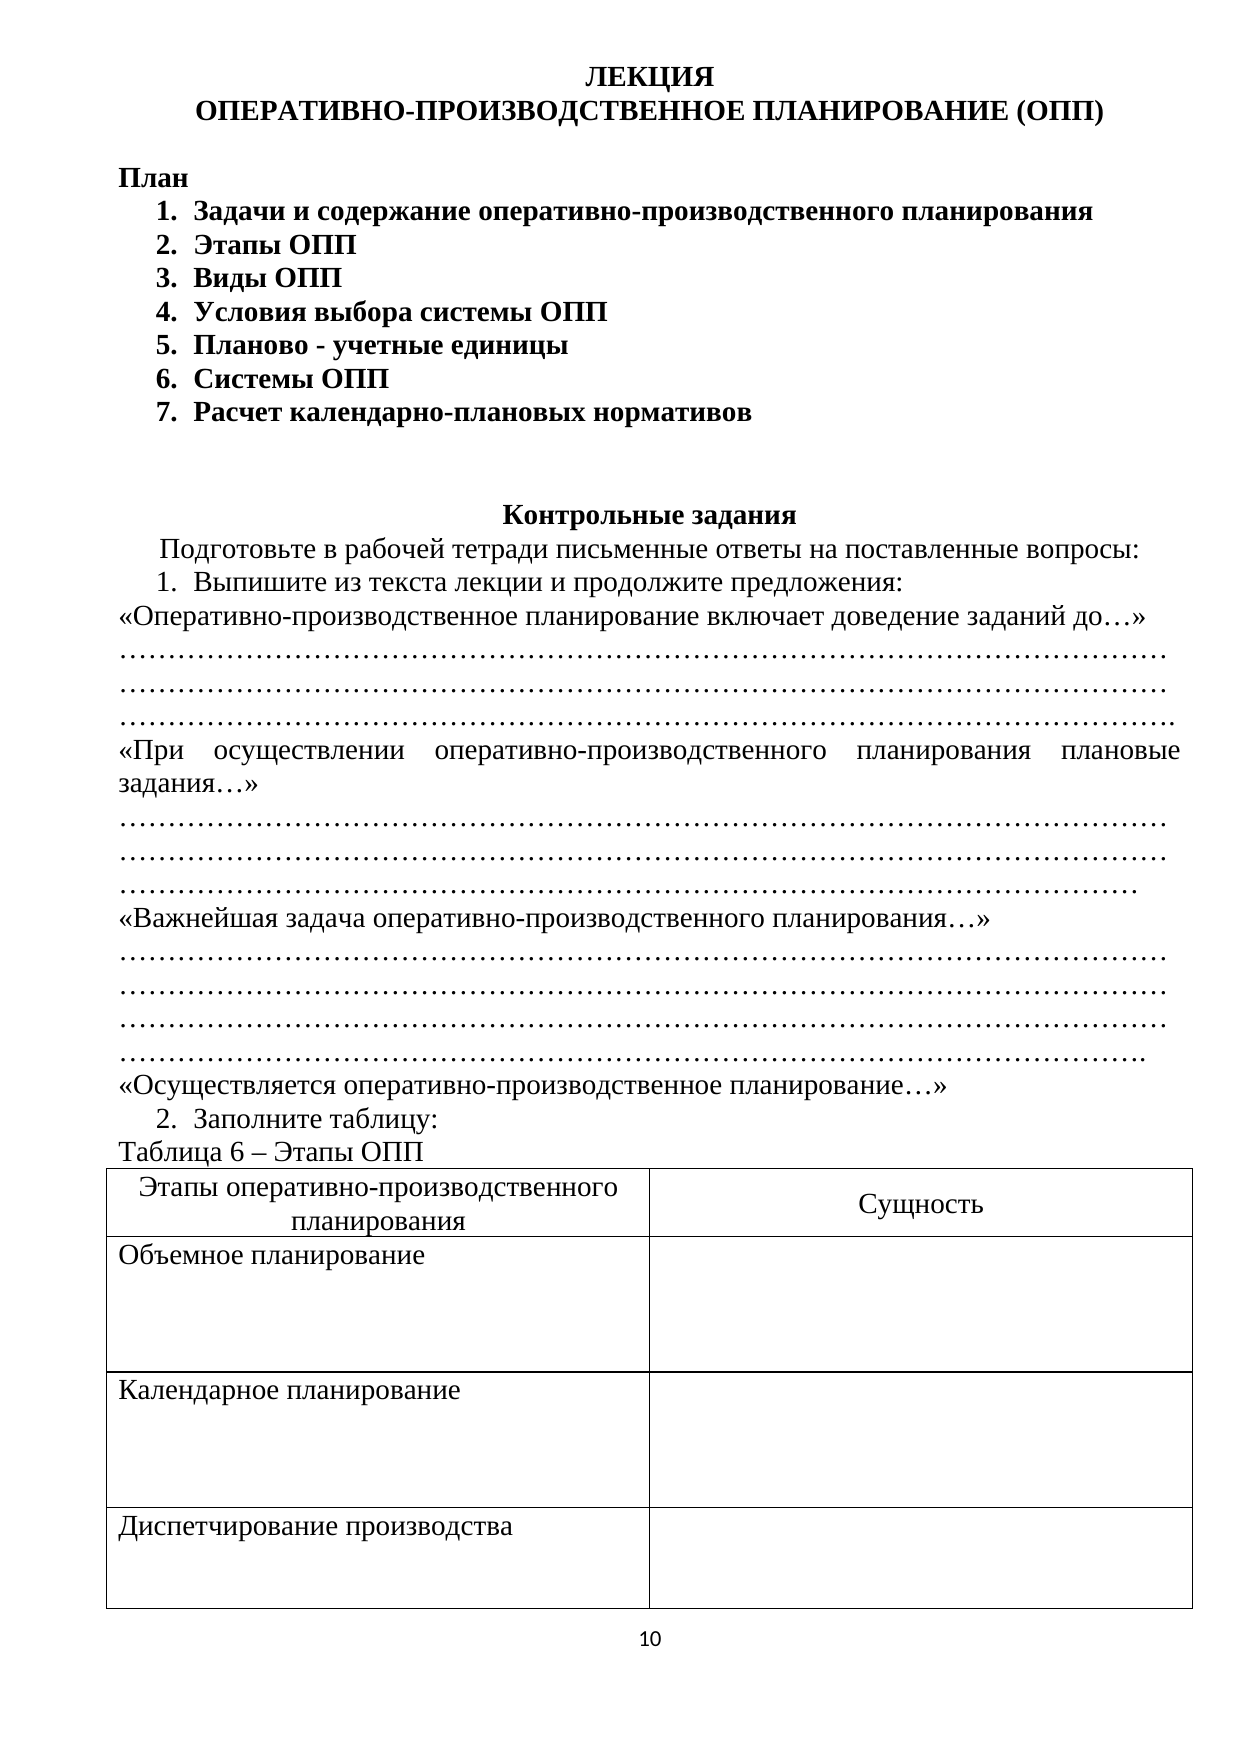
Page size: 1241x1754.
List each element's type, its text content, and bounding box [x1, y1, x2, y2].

text Контрольные задания [118, 497, 1181, 531]
text …………………………………………………………………………………………………………………………………………………………………………………………………………………………………………………………………………………………… [118, 799, 1181, 900]
text ………………………………………………………………………………………………………………………………………………………………………………………………………………………………………………………………………………………………. [118, 631, 1181, 732]
list Условия выбора системы ОПП [156, 294, 1181, 327]
table_header Этапы оперативно-производственного планирования [107, 1169, 649, 1236]
text ……………………………………………………………………………………………………………………………………………………………………………………………………………………………………………………………………………………………………………………………………………………………………………………………. [118, 933, 1181, 1067]
table_cell [650, 1237, 1192, 1371]
text «Важнейшая задача оперативно-производственного планирования…» [118, 900, 1181, 933]
text ЛЕКЦИЯ [118, 59, 1181, 93]
text Таблица 6 – Этапы ОПП [118, 1134, 1181, 1168]
list Задачи и содержание оперативно-производственного планирования [156, 193, 1181, 227]
list Заполните таблицу: [156, 1101, 1181, 1134]
text «Оперативно-производственное планирование включает доведение заданий до…» [118, 598, 1181, 631]
list Этапы ОПП [156, 227, 1181, 260]
text «Осуществляется оперативно-производственное планирование…» [118, 1067, 1181, 1101]
table_cell Календарное планирование [107, 1373, 649, 1507]
table_cell Диспетчирование производства [107, 1508, 649, 1608]
text «При осуществлении оперативно-производственного планирования плановые задания…» [118, 732, 1181, 799]
text ОПЕРАТИВНО-ПРОИЗВОДСТВЕННОЕ ПЛАНИРОВАНИЕ (ОПП) [118, 93, 1181, 126]
table_cell [650, 1508, 1192, 1608]
list Системы ОПП [156, 361, 1181, 394]
list Планово - учетные единицы [156, 327, 1181, 361]
list Расчет календарно-плановых нормативов [156, 394, 1181, 428]
text Подготовьте в рабочей тетради письменные ответы на поставленные вопросы: [118, 531, 1181, 564]
table_cell Объемное планирование [107, 1237, 649, 1371]
table_header Сущность [650, 1169, 1192, 1236]
text План [118, 160, 1181, 193]
table_cell [650, 1373, 1192, 1507]
list Виды ОПП [156, 260, 1181, 294]
list Выпишите из текста лекции и продолжите предложения: [156, 564, 1181, 598]
